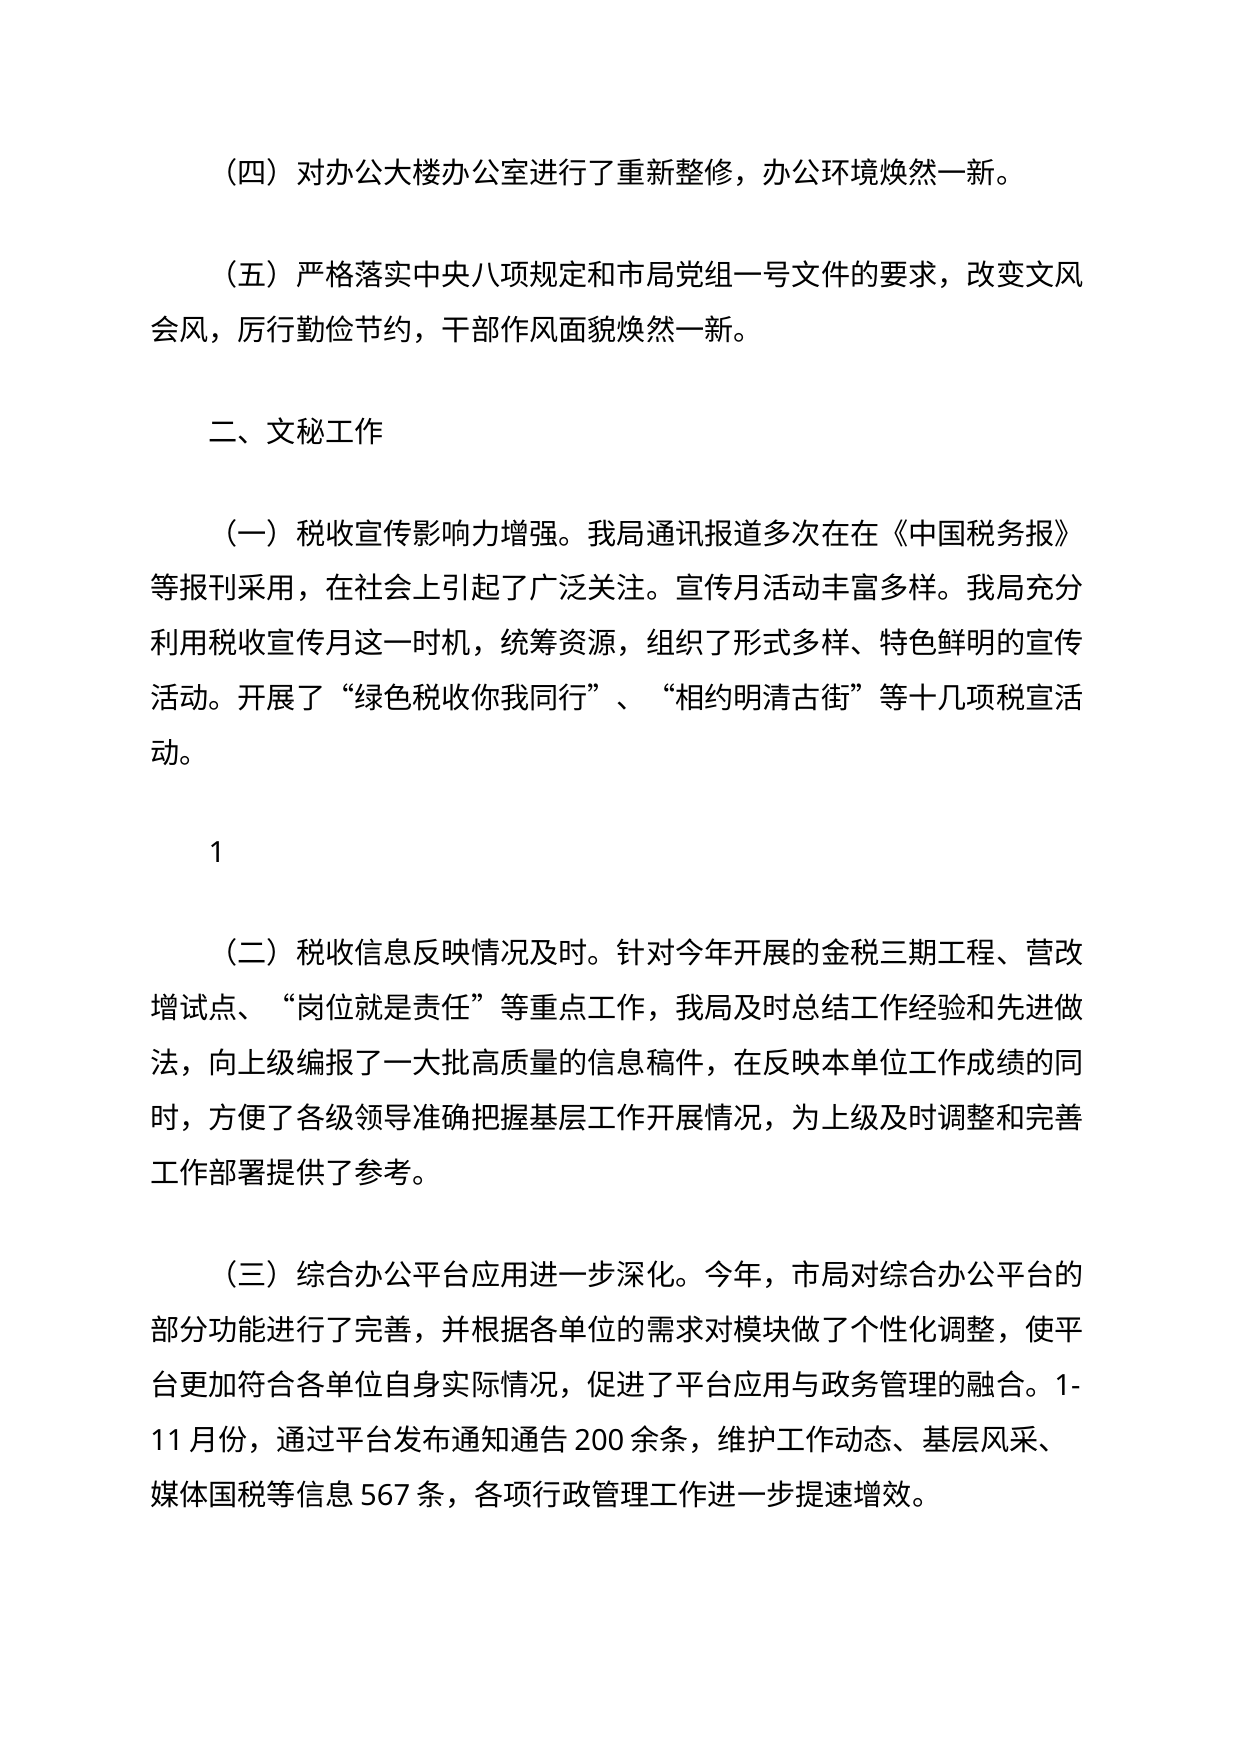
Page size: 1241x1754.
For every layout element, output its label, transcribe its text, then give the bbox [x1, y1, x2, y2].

text （三）综合办公平台应用进一步深化。今年，市局对综合办公平台的部分功能进行了完善，并根据各单位的需求对模块做了个性化调整，使平台更加符合各单位自身实际情况，促进了平台应用与政务管理的融合。1-11月份，通过平台发布通知通告200余条，维护工作动态、基层风采、媒体国税等信息567条，各项行政管理工作进一步提速增效。 [150, 1251, 1090, 1513]
text （一）税收宣传影响力增强。我局通讯报道多次在在《中国税务报》等报刊采用，在社会上引起了广泛关注。宣传月活动丰富多样。我局充分利用税收宣传月这一时机，统筹资源，组织了形式多样、特色鲜明的宣传活动。开展了“绿色税收你我同行”、“相约明清古街”等十几项税宣活动。 [150, 510, 1090, 772]
text （四）对办公大楼办公室进行了重新整修，办公环境焕然一新。 [150, 150, 1090, 192]
text （五）严格落实中央八项规定和市局党组一号文件的要求，改变文风会风，厉行勤俭节约，干部作风面貌焕然一新。 [150, 252, 1090, 349]
text 1 [150, 832, 1090, 871]
text （二）税收信息反映情况及时。针对今年开展的金税三期工程、营改增试点、“岗位就是责任”等重点工作，我局及时总结工作经验和先进做法，向上级编报了一大批高质量的信息稿件，在反映本单位工作成绩的同时，方便了各级领导准确把握基层工作开展情况，为上级及时调整和完善工作部署提供了参考。 [150, 930, 1090, 1192]
text 二、文秘工作 [150, 408, 1090, 451]
